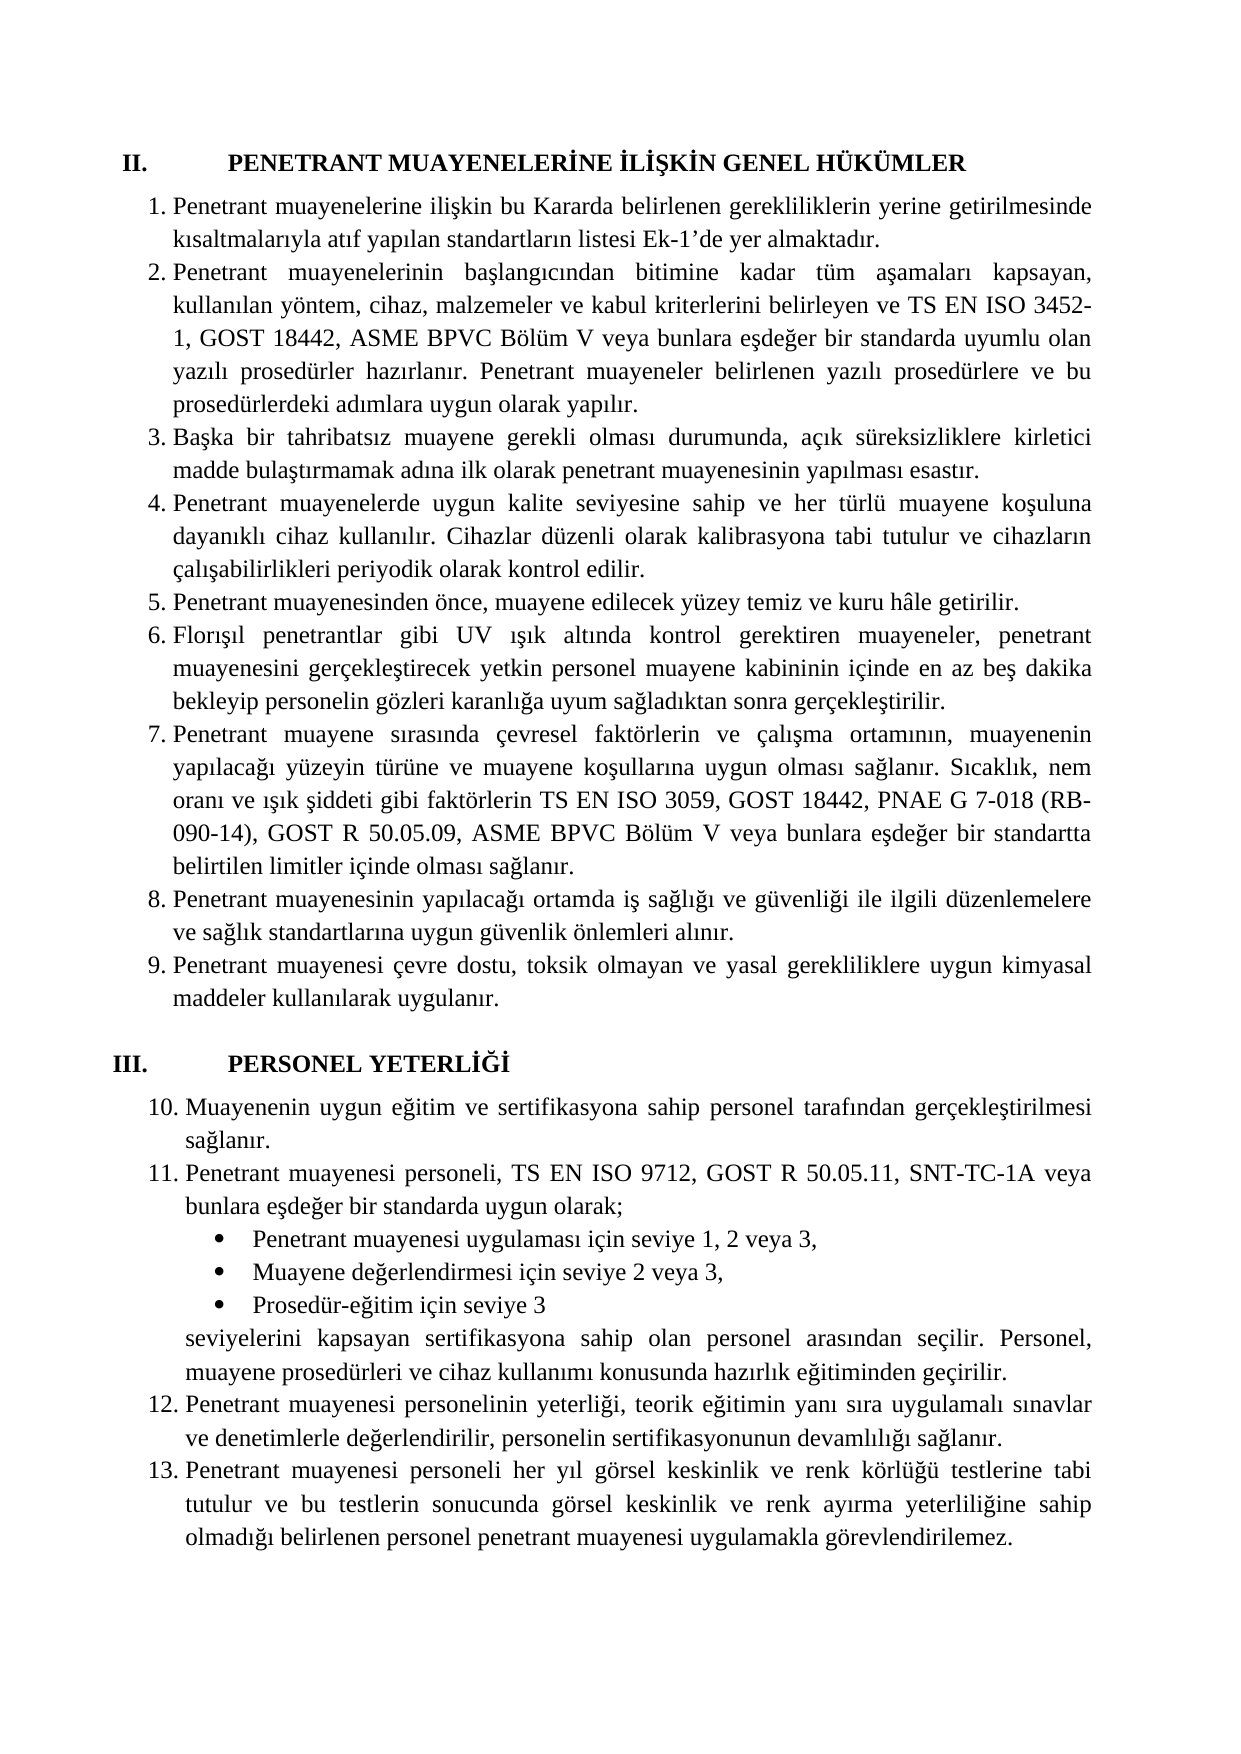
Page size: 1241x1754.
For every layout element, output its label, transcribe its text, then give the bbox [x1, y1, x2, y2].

list Penetrant muayenelerine ilişkin bu Kararda belirlenen gerekliliklerin yerine getirilmesinde kısaltmalarıyla atıf yapılan standartların listesi Ek-1’de yer almaktadır. [148, 191, 1093, 252]
list Penetrant muayenesinden önce, muayene edilecek yüzey temiz ve kuru hâle getirilir. [148, 587, 1093, 616]
list Penetrant muayene sırasında çevresel faktörlerin ve çalışma ortamının, muayenenin yapılacağı yüzeyin türüne ve muayene koşullarına uygun olması sağlanır. Sıcaklık, nem oranı ve ışık şiddeti gibi faktörlerin TS EN ISO 3059, GOST 18442, PNAE G 7-018 (RB-090-14), GOST R 50.05.09, ASME BPVC Bölüm V veya bunlara eşdeğer bir standartta belirtilen limitler içinde olması sağlanır. [148, 719, 1093, 880]
list Muayenenin uygun eğitim ve sertifikasyona sahip personel tarafından gerçekleştirilmesi sağlanır. [148, 1092, 1093, 1154]
list Penetrant muayenesi personelinin yeterliği, teorik eğitimin yanı sıra uygulamalı sınavlar ve denetimlerle değerlendirilir, personelin sertifikasyonunun devamlılığı sağlanır. [148, 1389, 1093, 1451]
list Başka bir tahribatsız muayene gerekli olması durumunda, açık süreksizliklere kirletici madde bulaştırmamak adına ilk olarak penetrant muayenesinin yapılması esastır. [148, 422, 1093, 484]
text seviyelerini kapsayan sertifikasyona sahip olan personel arasından seçilir. Personel, muayene prosedürleri ve cihaz kullanımı konusunda hazırlık eğitiminden geçirilir. [185, 1323, 1093, 1385]
list Penetrant muayenesi uygulaması için seviye 1, 2 veya 3, [215, 1224, 1093, 1253]
list Penetrant muayenelerde uygun kalite seviyesine sahip ve her türlü muayene koşuluna dayanıklı cihaz kullanılır. Cihazlar düzenli olarak kalibrasyona tabi tutulur ve cihazların çalışabilirlikleri periyodik olarak kontrol edilir. [148, 488, 1093, 583]
subtitle PERSONEL YETERLİĞİ [148, 1049, 1093, 1078]
list Penetrant muayenesi çevre dostu, toksik olmayan ve yasal gerekliliklere uygun kimyasal maddeler kullanılarak uygulanır. [148, 950, 1093, 1012]
list Penetrant muayenelerinin başlangıcından bitimine kadar tüm aşamaları kapsayan, kullanılan yöntem, cihaz, malzemeler ve kabul kriterlerini belirleyen ve TS EN ISO 3452-1, GOST 18442, ASME BPVC Bölüm V veya bunlara eşdeğer bir standarda uyumlu olan yazılı prosedürler hazırlanır. Penetrant muayeneler belirlenen yazılı prosedürlere ve bu prosedürlerdeki adımlara uygun olarak yapılır. [148, 257, 1093, 418]
list Prosedür-eğitim için seviye 3 [215, 1291, 1093, 1319]
subtitle PENETRANT MUAYENELERİNE İLİŞKİN GENEL HÜKÜMLER [148, 148, 1093, 176]
list Muayene değerlendirmesi için seviye 2 veya 3, [215, 1257, 1093, 1286]
list Penetrant muayenesi personeli, TS EN ISO 9712, GOST R 50.05.11, SNT-TC-1A veya bunlara eşdeğer bir standarda uygun olarak; [148, 1158, 1093, 1220]
list Penetrant muayenesinin yapılacağı ortamda iş sağlığı ve güvenliği ile ilgili düzenlemelere ve sağlık standartlarına uygun güvenlik önlemleri alınır. [148, 884, 1093, 946]
list Penetrant muayenesi personeli her yıl görsel keskinlik ve renk körlüğü testlerine tabi tutulur ve bu testlerin sonucunda görsel keskinlik ve renk ayırma yeterliliğine sahip olmadığı belirlenen personel penetrant muayenesi uygulamakla görevlendirilemez. [148, 1456, 1093, 1550]
list Florışıl penetrantlar gibi UV ışık altında kontrol gerektiren muayeneler, penetrant muayenesini gerçekleştirecek yetkin personel muayene kabininin içinde en az beş dakika bekleyip personelin gözleri karanlığa uyum sağladıktan sonra gerçekleştirilir. [148, 620, 1093, 715]
